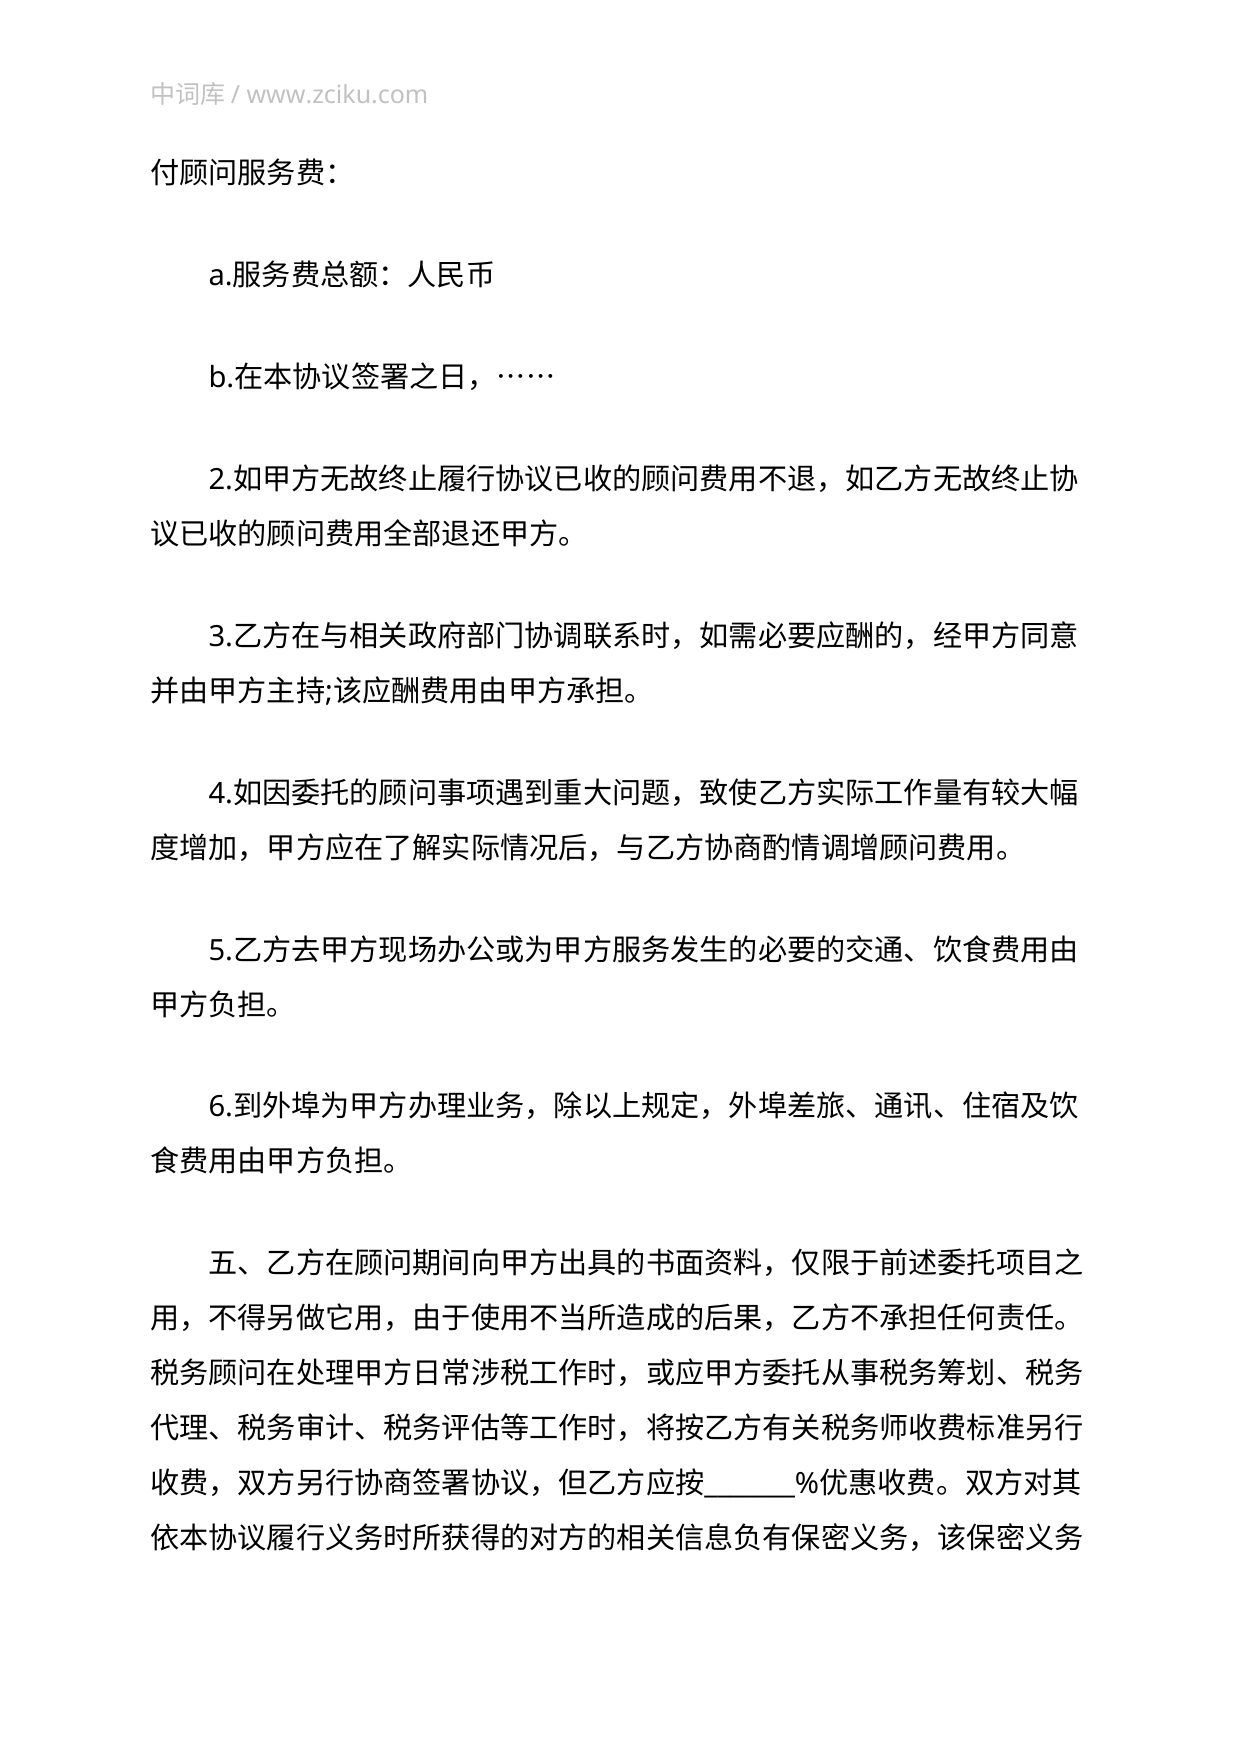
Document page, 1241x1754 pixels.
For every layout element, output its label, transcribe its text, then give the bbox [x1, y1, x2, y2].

text 6.到外埠为甲方办理业务，除以上规定，外埠差旅、通讯、住宿及饮食费用由甲方负担。 [150, 1083, 1090, 1180]
text a.服务费总额：人民币 [150, 252, 1090, 294]
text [150, 150, 1090, 192]
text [150, 1240, 1090, 1557]
text b.在本协议签署之日，…… [150, 354, 1090, 396]
text 2.如甲方无故终止履行协议已收的顾问费用不退，如乙方无故终止协议已收的顾问费用全部退还甲方。 [150, 456, 1090, 553]
text 4.如因委托的顾问事项遇到重大问题，致使乙方实际工作量有较大幅度增加，甲方应在了解实际情况后，与乙方协商酌情调增顾问费用。 [150, 769, 1090, 867]
text 5.乙方去甲方现场办公或为甲方服务发生的必要的交通、饮食费用由甲方负担。 [150, 926, 1090, 1023]
text 3.乙方在与相关政府部门协调联系时，如需必要应酬的，经甲方同意并由甲方主持;该应酬费用由甲方承担。 [150, 612, 1090, 710]
